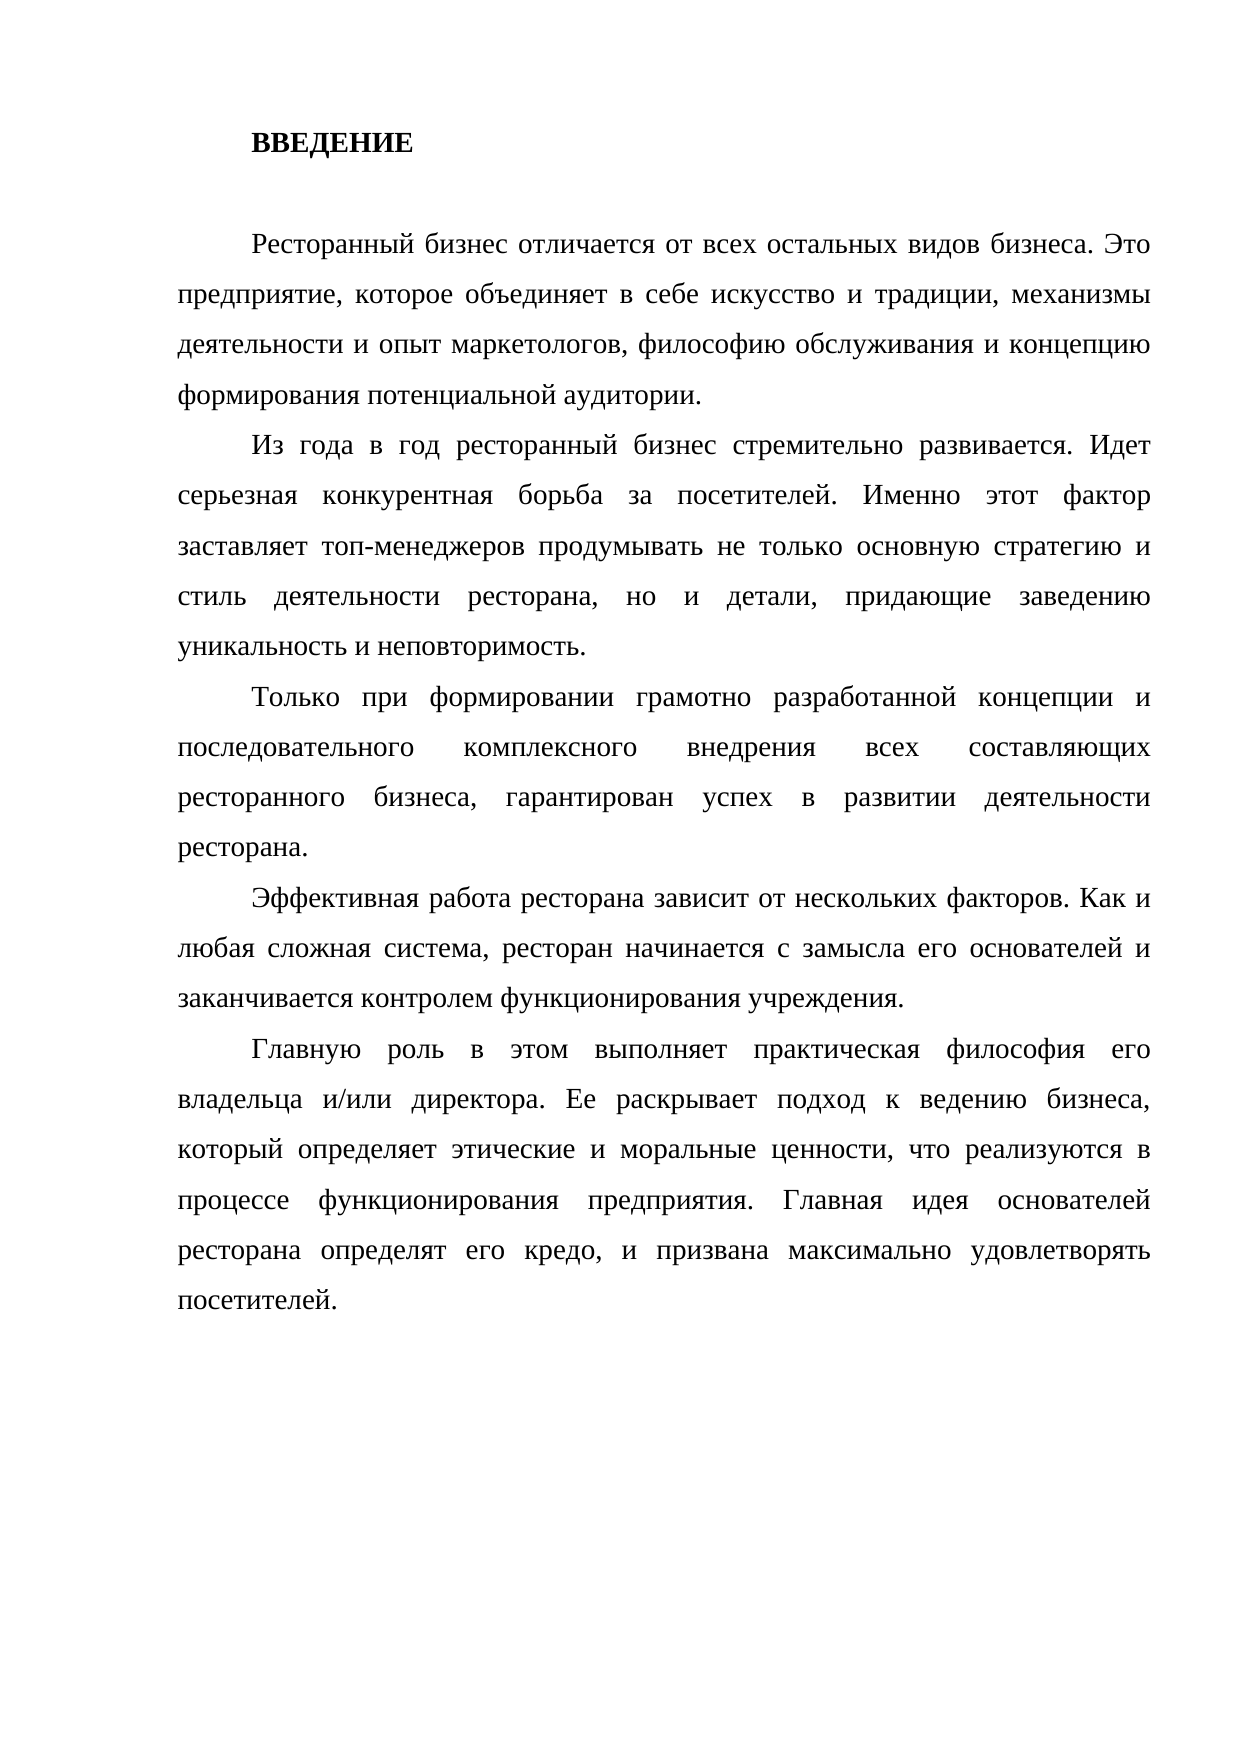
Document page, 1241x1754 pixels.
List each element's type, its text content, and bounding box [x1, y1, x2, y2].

text Из года в год ресторанный бизнес стремительно развивается. Идет серьезная конкурентная борьба за посетителей. Именно этот фактор заставляет топ-менеджеров продумывать не только основную стратегию и стиль деятельности ресторана, но и детали, придающие заведению уникальность и неповторимость. [177, 427, 1152, 662]
text Эффективная работа ресторана зависит от нескольких факторов. Как и любая сложная система, ресторан начинается с замысла его основателей и заканчивается контролем функционирования учреждения. [177, 880, 1152, 1014]
text Главную роль в этом выполняет практическая философия его владельца и/или директора. Ее раскрывает подход к ведению бизнеса, который определяет этические и моральные ценности, что реализуются в процессе функционирования предприятия. Главная идея основателей ресторана определят его кредо, и призвана максимально удовлетворять посетителей. [177, 1031, 1152, 1316]
text Только при формировании грамотно разработанной концепции и последовательного комплексного внедрения всех составляющих ресторанного бизнеса, гарантирован успех в развитии деятельности ресторана. [177, 679, 1152, 863]
text ВВЕДЕНИЕ [177, 125, 1152, 159]
text Ресторанный бизнес отличается от всех остальных видов бизнеса. Это предприятие, которое объединяет в себе искусство и традиции, механизмы деятельности и опыт маркетологов, философию обслуживания и концепцию формирования потенциальной аудитории. [177, 226, 1152, 410]
